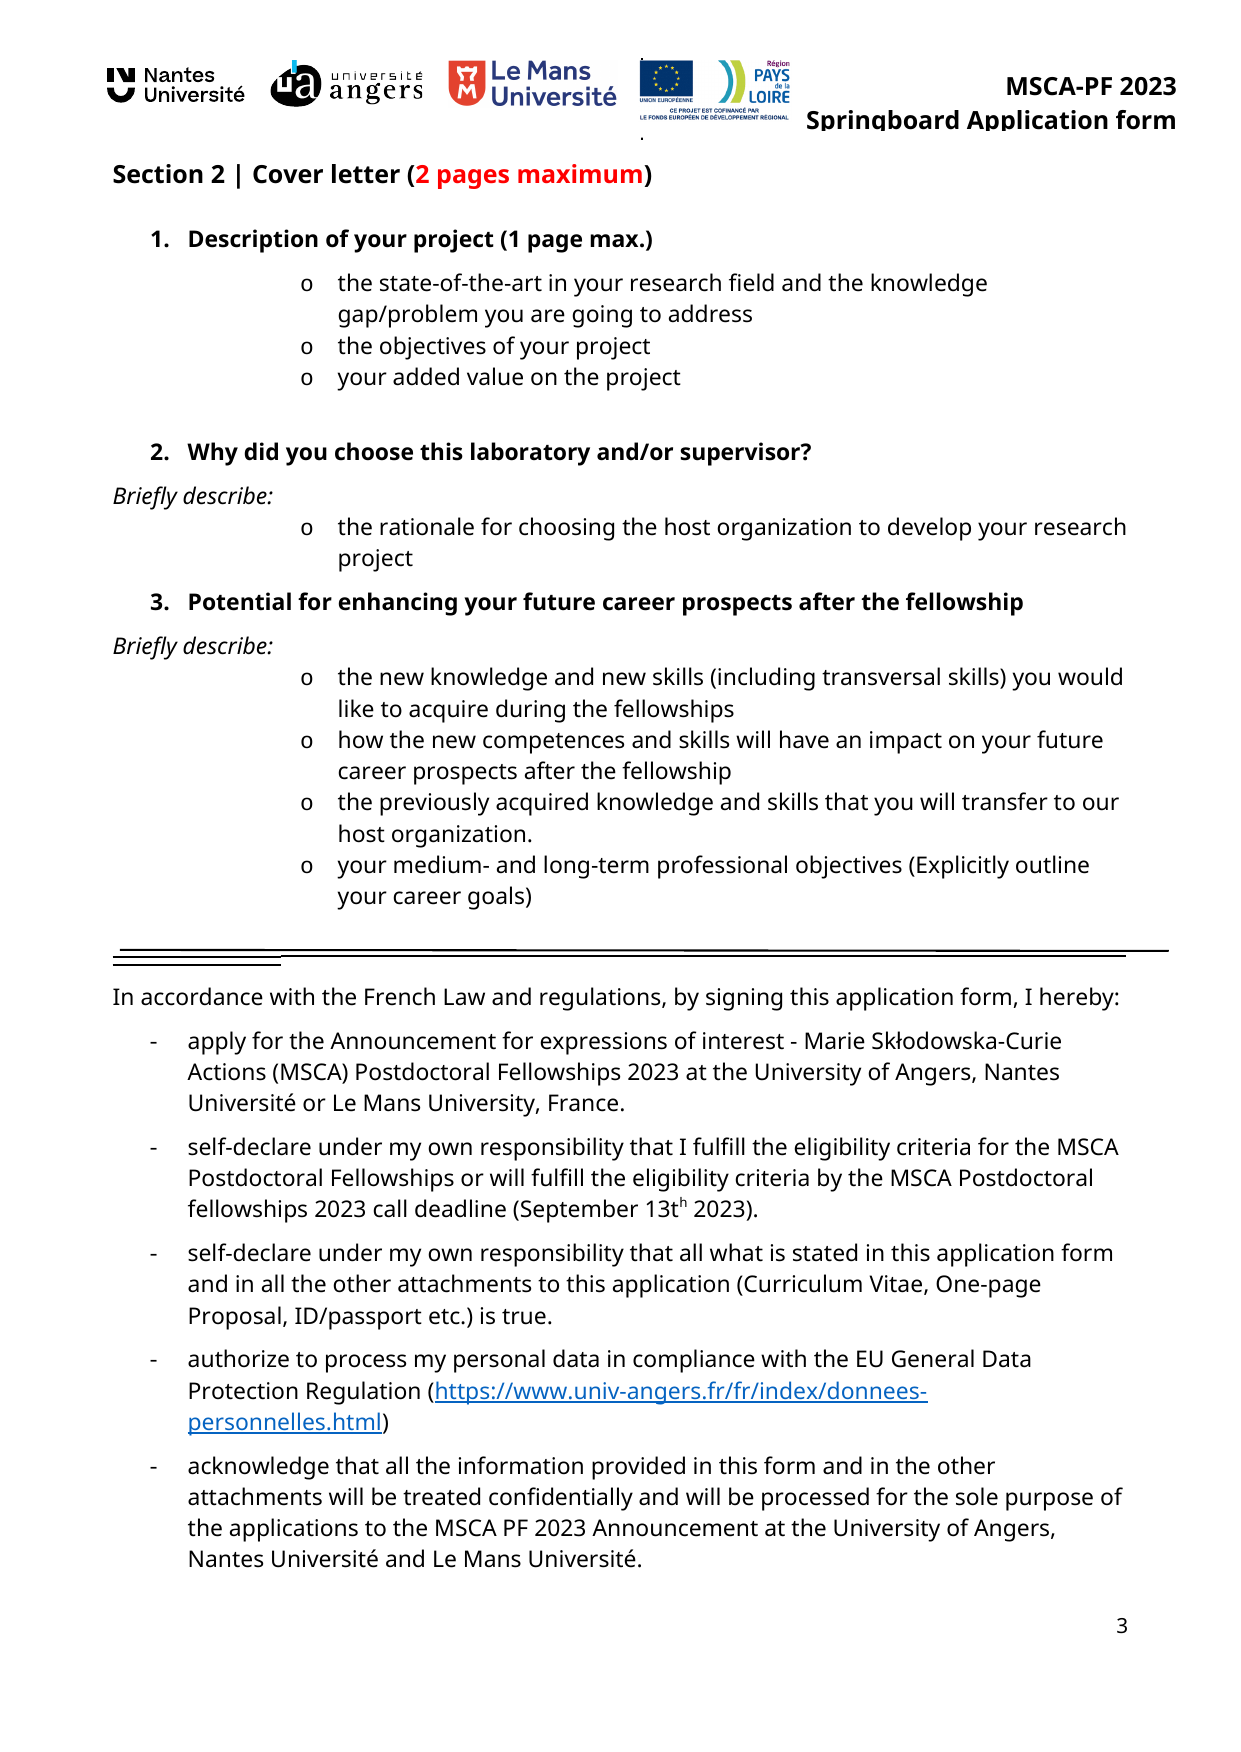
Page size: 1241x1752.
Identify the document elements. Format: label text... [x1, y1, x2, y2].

list apply for the Announcement for expressions of interest - Marie Skłodowska-Curie Actions (MSCA) Postdoctoral Fellowships 2023 at the University of Angers, Nantes Université or Le Mans University, France. [150, 1025, 1128, 1118]
list the new knowledge and new skills (including transversal skills) you would like to acquire during the fellowships [300, 661, 1128, 724]
text Briefly describe: [112, 630, 1128, 661]
list Why did you choose this laboratory and/or supervisor? [150, 436, 1128, 467]
picture [447, 60, 618, 108]
text In accordance with the French Law and regulations, by signing this application form, I hereby: [112, 981, 1128, 1012]
list acknowledge that all the information provided in this form and in the other attachments will be treated confidentially and will be processed for the sole purpose of the applications to the MSCA PF 2023 Announcement at the University of Angers, Nantes Université and Le Mans Université. [150, 1450, 1128, 1575]
list your added value on the project [300, 361, 1128, 392]
list Potential for enhancing your future career prospects after the fellowship [150, 586, 1128, 617]
list the previously acquired knowledge and skills that you will transfer to our host organization. [300, 786, 1128, 849]
picture [270, 60, 423, 107]
list self-declare under my own responsibility that I fulfill the eligibility criteria for the MSCA Postdoctoral Fellowships or will fulfill the eligibility criteria by the MSCA Postdoctoral fellowships 2023 call deadline (September 13th 2023). [150, 1131, 1128, 1225]
list authorize to process my personal data in compliance with the EU General Data Protection Regulation (https://www.univ-angers.fr/fr/index/donnees-personnelles.html) [150, 1343, 1128, 1437]
list the state-of-the-art in your research field and the knowledge gap/problem you are going to address [300, 267, 1128, 329]
list Description of your project (1 page max.) [150, 223, 1128, 254]
text Briefly describe: [112, 480, 1128, 511]
picture [638, 60, 792, 122]
list self-declare under my own responsibility that all what is stated in this application form and in all the other attachments to this application (Curriculum Vitae, One-page Proposal, ID/passport etc.) is true. [150, 1237, 1128, 1331]
list your medium- and long-term professional objectives (Explicitly outline your career goals) [300, 849, 1128, 912]
text Section 2 | Cover letter (2 pages maximum) [112, 157, 1128, 191]
list the rationale for choosing the host organization to develop your research project [300, 511, 1128, 574]
list how the new competences and skills will have an impact on your future career prospects after the fellowship [300, 724, 1128, 786]
list the objectives of your project [300, 329, 1128, 361]
